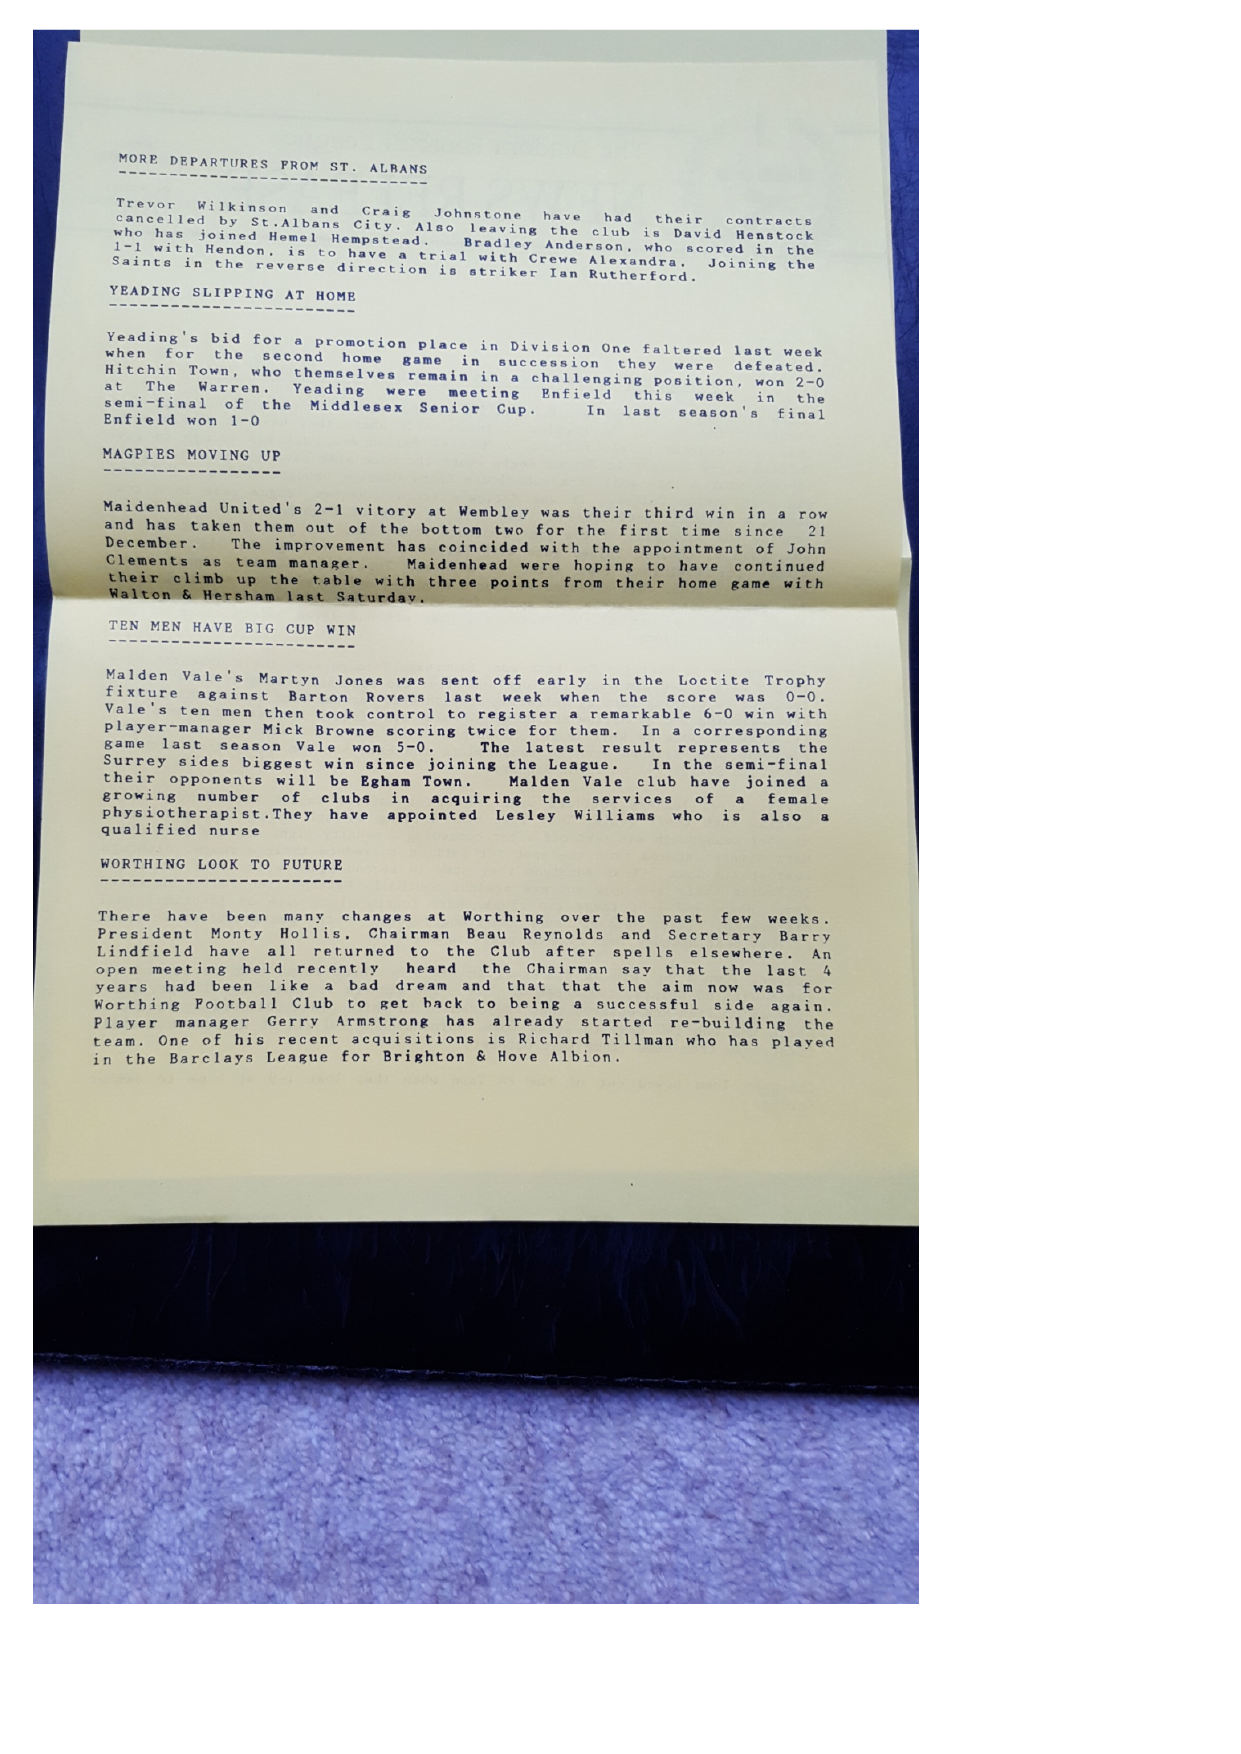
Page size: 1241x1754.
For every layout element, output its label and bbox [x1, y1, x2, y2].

picture [34, 31, 919, 1604]
